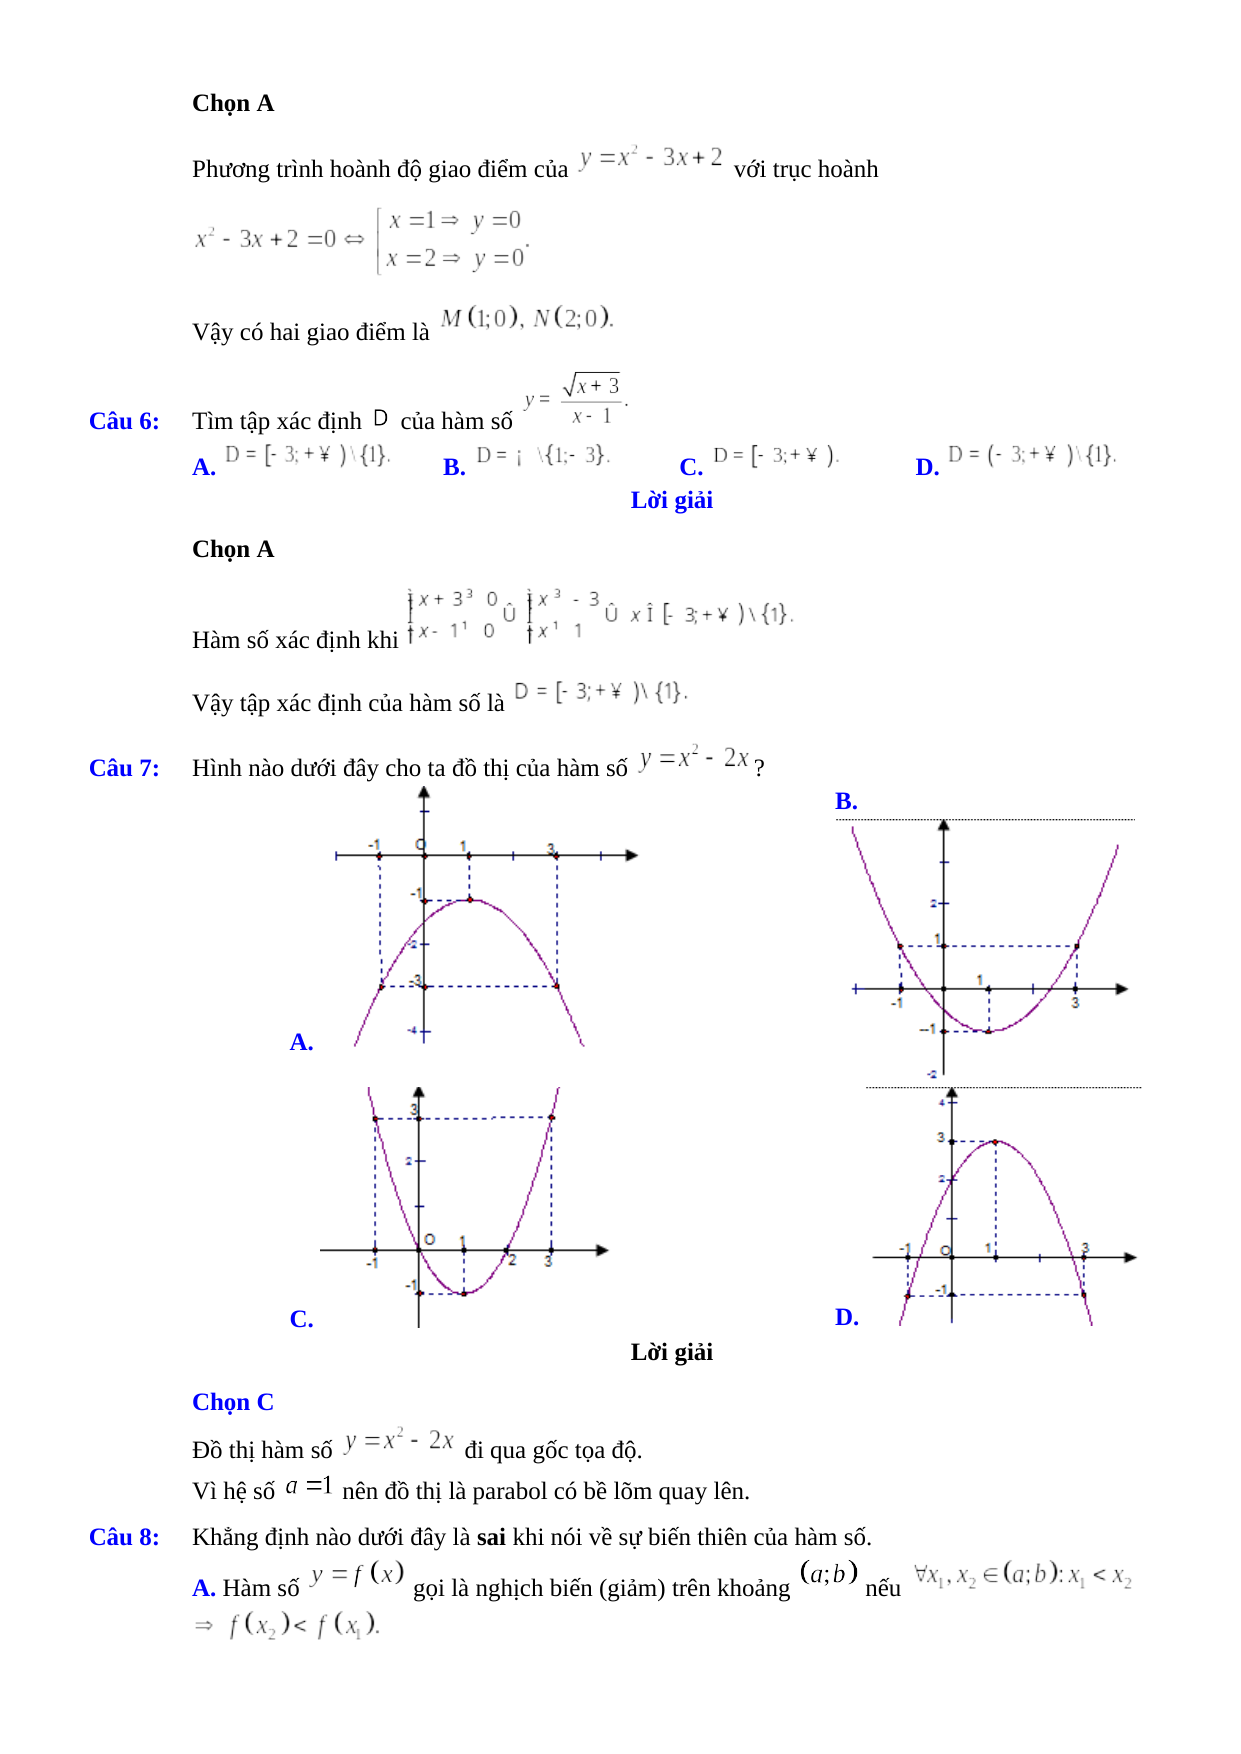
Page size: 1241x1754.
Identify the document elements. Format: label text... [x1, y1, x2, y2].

text A. B. C. D. [192, 439, 1152, 480]
text Đồ thị hàm số đi qua gốc tọa độ. [192, 1420, 1152, 1464]
text Lời giải [192, 1337, 1152, 1366]
text Chọn A [192, 534, 1152, 563]
table_cell C. [175, 1087, 720, 1337]
text Phương trình hoành độ giao điểm của với trục hoành [192, 138, 1152, 182]
table_header B. [720, 786, 1168, 1087]
picture [320, 786, 649, 1050]
list Tìm tập xác định của hàm số [88, 367, 1152, 434]
list Hình nào dưới đây cho ta đồ thị của hàm số ? [88, 738, 1152, 782]
picture [320, 1087, 620, 1328]
list Khẳng định nào dưới đây là sai khi nói về sự biến thiên của hàm số. [88, 1522, 1152, 1551]
text Vậy tập xác định của hàm số là [192, 675, 1152, 717]
text A. Hàm số gọi là nghịch biến (giảm) trên khoảng nếu [192, 1555, 1152, 1602]
text Vì hệ số nên đồ thị là parabol có bề lõm quay lên. [192, 1468, 1152, 1505]
text Chọn C [192, 1387, 1152, 1416]
picture [865, 1087, 1143, 1326]
text Vậy có hai giao điểm là [192, 299, 1152, 346]
text Hàm số xác định khi [192, 584, 1152, 654]
table_header A. [175, 786, 720, 1087]
text Chọn A [192, 88, 1152, 117]
text Lời giải [192, 485, 1152, 513]
picture [835, 819, 1135, 1083]
table_cell D. [720, 1087, 1168, 1337]
